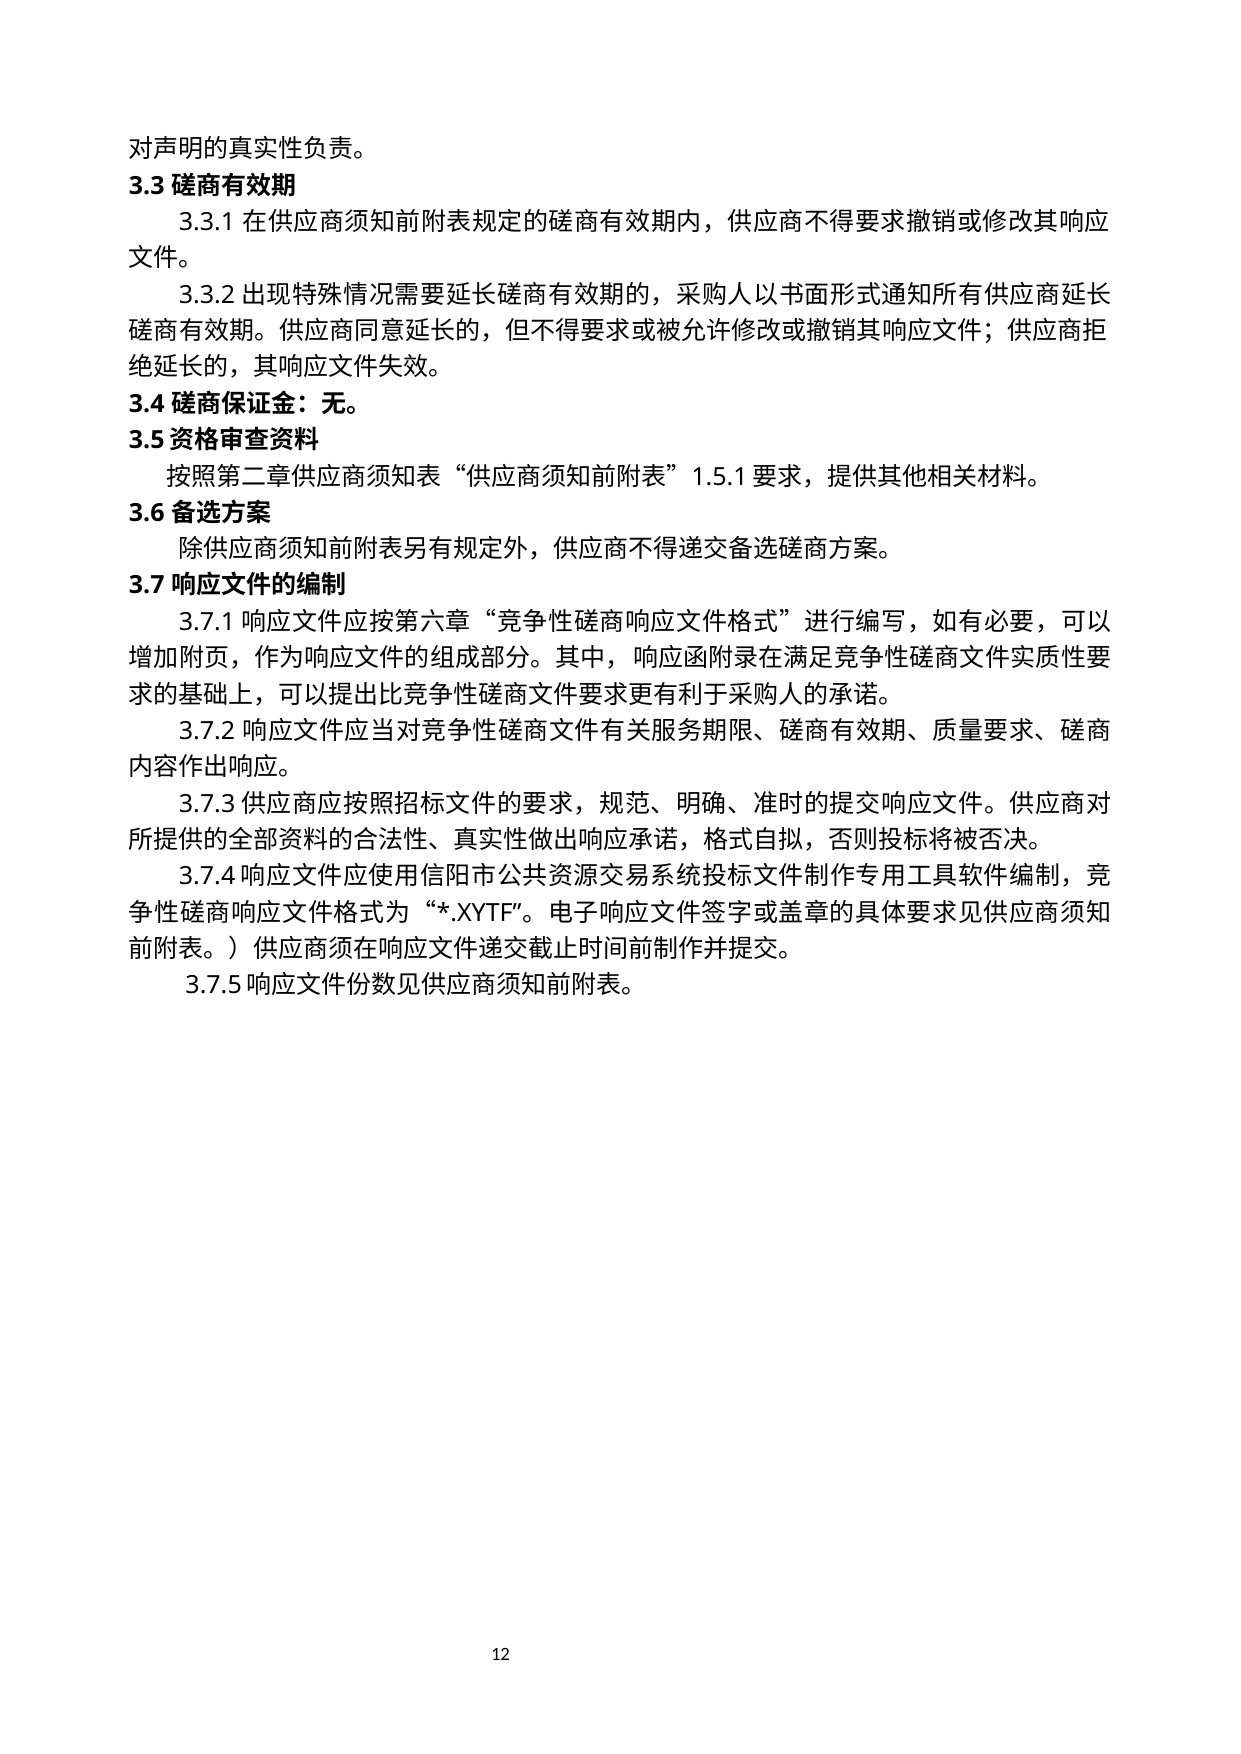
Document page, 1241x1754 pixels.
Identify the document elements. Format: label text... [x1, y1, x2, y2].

text 3.7.4响应文件应使用信阳市公共资源交易系统投标文件制作专用工具软件编制，竞争性磋商响应文件格式为“*.XYTF”。电子响应文件签字或盖章的具体要求见供应商须知前附表。）供应商须在响应文件递交截止时间前制作并提交。 [129, 856, 1111, 965]
text 3.5资格审查资料 [129, 419, 1111, 456]
text 3.7.2 响应文件应当对竞争性磋商文件有关服务期限、磋商有效期、质量要求、磋商内容作出响应。 [129, 710, 1111, 783]
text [129, 129, 1111, 165]
text 除供应商须知前附表另有规定外，供应商不得递交备选磋商方案。 [129, 529, 1111, 565]
text 3.7 响应文件的编制 [129, 565, 1111, 601]
text 3.3.2出现特殊情况需要延长磋商有效期的，采购人以书面形式通知所有供应商延长磋商有效期。供应商同意延长的，但不得要求或被允许修改或撤销其响应文件；供应商拒绝延长的，其响应文件失效。 [129, 274, 1111, 383]
text 3.4 磋商保证金：无。 [129, 383, 1111, 419]
text 3.7.5响应文件份数见供应商须知前附表。 [129, 965, 1111, 1001]
text 3.7.1响应文件应按第六章“竞争性磋商响应文件格式”进行编写，如有必要，可以增加附页，作为响应文件的组成部分。其中，响应函附录在满足竞争性磋商文件实质性要求的基础上，可以提出比竞争性磋商文件要求更有利于采购人的承诺。 [129, 601, 1111, 710]
text 3.3.1 在供应商须知前附表规定的磋商有效期内，供应商不得要求撤销或修改其响应文件。 [129, 201, 1111, 274]
text 3.7.3供应商应按照招标文件的要求，规范、明确、准时的提交响应文件。供应商对所提供的全部资料的合法性、真实性做出响应承诺，格式自拟，否则投标将被否决。 [129, 783, 1111, 856]
text 3.3 磋商有效期 [129, 165, 1111, 201]
text 3.6 备选方案 [129, 492, 1111, 529]
text 按照第二章供应商须知表“供应商须知前附表”1.5.1要求，提供其他相关材料。 [129, 456, 1111, 492]
